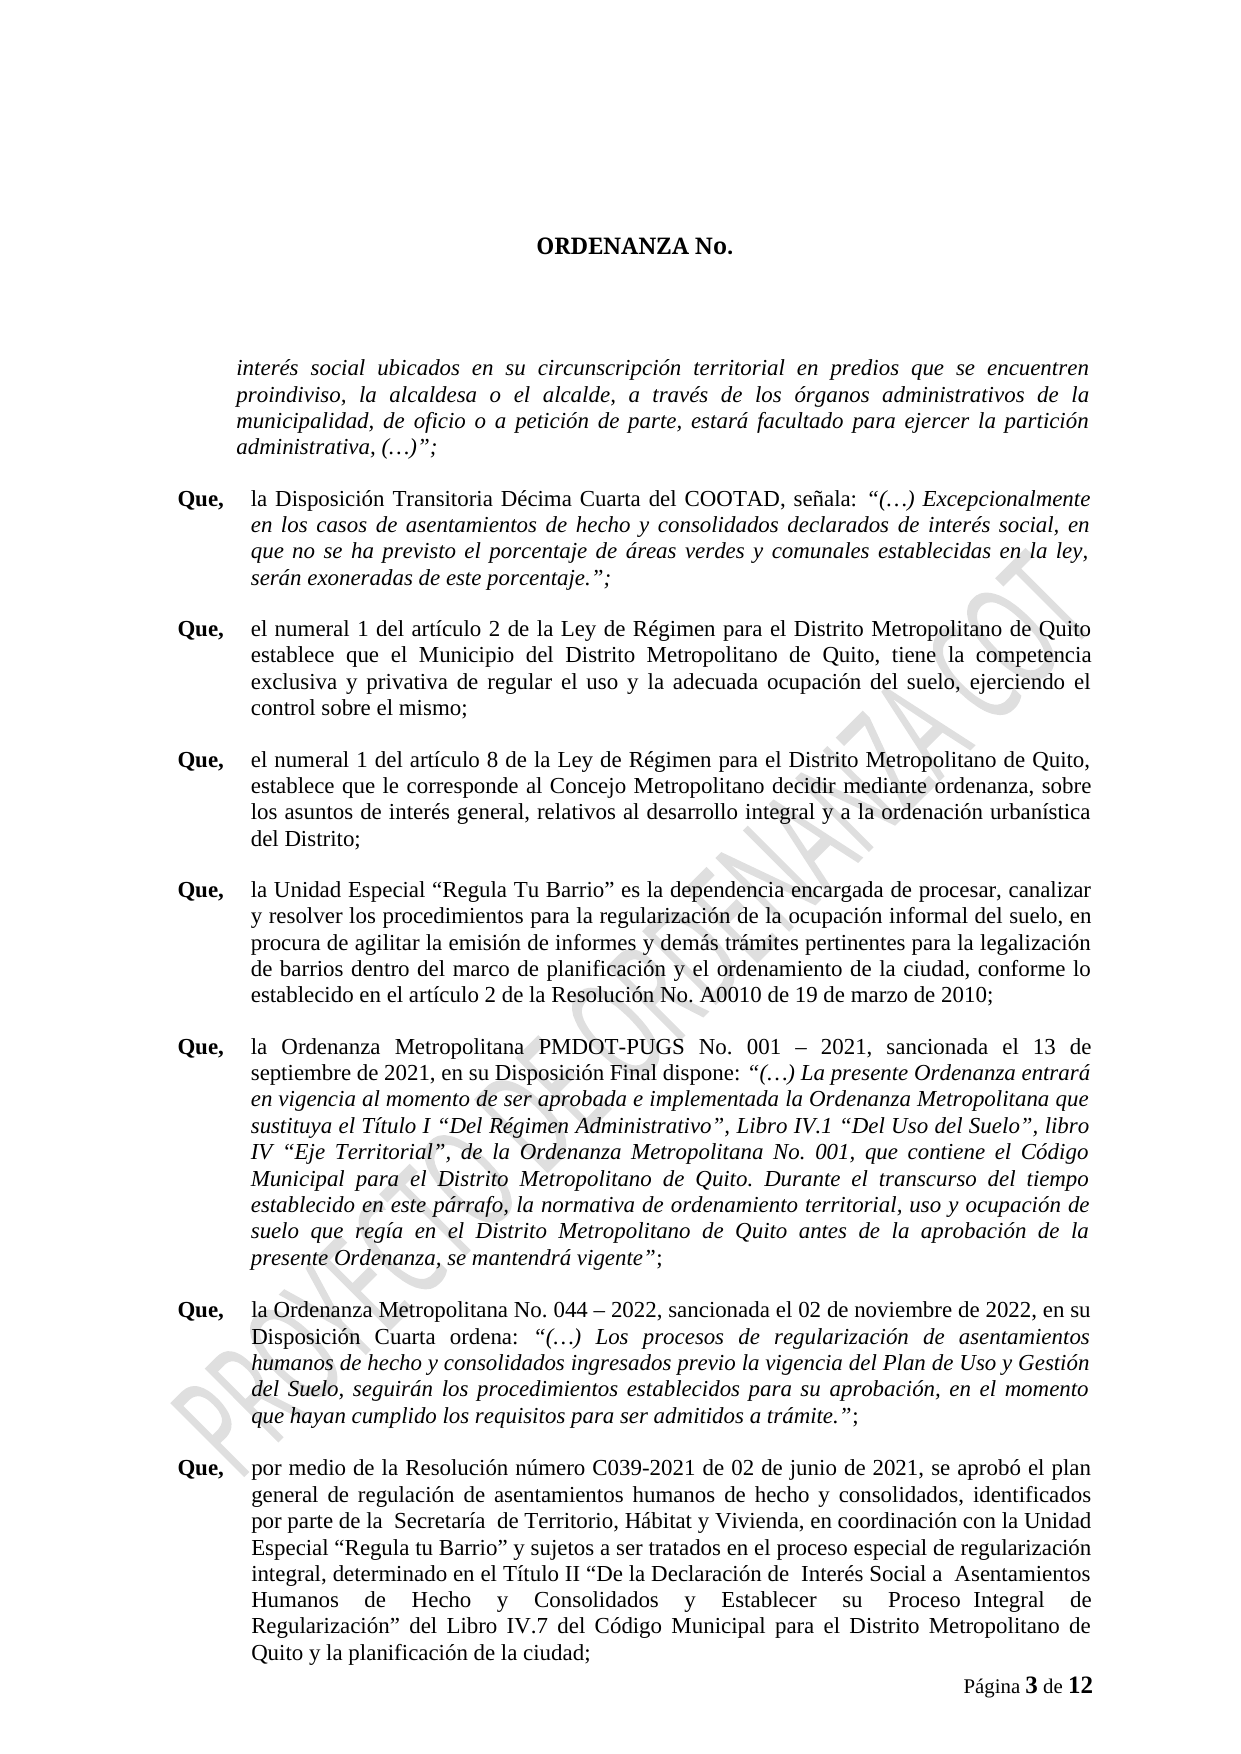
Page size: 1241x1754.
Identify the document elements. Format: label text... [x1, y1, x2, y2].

text Que, el numeral 1 del artículo 2 de la Ley de Régimen para el Distrito Metropolitano de Quito establece que el Municipio del Distrito Metropolitano de Quito, tiene la competencia exclusiva y privativa de regular el uso y la adecuada ocupación del suelo, ejerciendo el control sobre el mismo; [177, 615, 1093, 721]
text Que, por medio de la Resolución número C039-2021 de 02 de junio de 2021, se aprobó el plan general de regulación de asentamientos humanos de hecho y consolidados, identificados por parte de la Secretaría de Territorio, Hábitat y Vivienda, en coordinación con la Unidad Especial “Regula tu Barrio” y sujetos a ser tratados en el proceso especial de regularización integral, determinado en el Título II “De la Declaración de Interés Social a Asentamientos Humanos de Hecho y Consolidados y Establecer su Proceso Integral de Regularización” del Libro IV.7 del Código Municipal para el Distrito Metropolitano de Quito y la planificación de la ciudad; [177, 1454, 1093, 1665]
text Que, la Ordenanza Metropolitana No. 044 – 2022, sancionada el 02 de noviembre de 2022, en su Disposición Cuarta ordena: “(…) Los procesos de regularización de asentamientos humanos de hecho y consolidados ingresados previo la vigencia del Plan de Uso y Gestión del Suelo, seguirán los procedimientos establecidos para su aprobación, en el momento que hayan cumplido los requisitos para ser admitidos a trámite.”; [177, 1296, 1093, 1428]
text Que, la Unidad Especial “Regula Tu Barrio” es la dependencia encargada de procesar, canalizar y resolver los procedimientos para la regularización de la ocupación informal del suelo, en procura de agilitar la emisión de informes y demás trámites pertinentes para la legalización de barrios dentro del marco de planificación y el ordenamiento de la ciudad, conforme lo establecido en el artículo 2 de la Resolución No. A0010 de 19 de marzo de 2010; [177, 876, 1093, 1008]
text Que, la Ordenanza Metropolitana PMDOT-PUGS No. 001 – 2021, sancionada el 13 de septiembre de 2021, en su Disposición Final dispone: “(…) La presente Ordenanza entrará en vigencia al momento de ser aprobada e implementada la Ordenanza Metropolitana que sustituya el Título I “Del Régimen Administrativo”, Libro IV.1 “Del Uso del Suelo”, libro IV “Eje Territorial”, de la Ordenanza Metropolitana No. 001, que contiene el Código Municipal para el Distrito Metropolitano de Quito. Durante el transcurso del tiempo establecido en este párrafo, la normativa de ordenamiento territorial, uso y ocupación de suelo que regía en el Distrito Metropolitano de Quito antes de la aprobación de la presente Ordenanza, se mantendrá vigente”; [177, 1033, 1093, 1270]
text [178, 354, 1093, 460]
text Que, la Disposición Transitoria Décima Cuarta del COOTAD, señala: “(…) Excepcionalmente en los casos de asentamientos de hecho y consolidados declarados de interés social, en que no se ha previsto el porcentaje de áreas verdes y comunales establecidas en la ley, serán exoneradas de este porcentaje.”; [177, 485, 1093, 590]
text Que, el numeral 1 del artículo 8 de la Ley de Régimen para el Distrito Metropolitano de Quito, establece que le corresponde al Concejo Metropolitano decidir mediante ordenanza, sobre los asuntos de interés general, relativos al desarrollo integral y a la ordenación urbanística del Distrito; [177, 746, 1093, 851]
